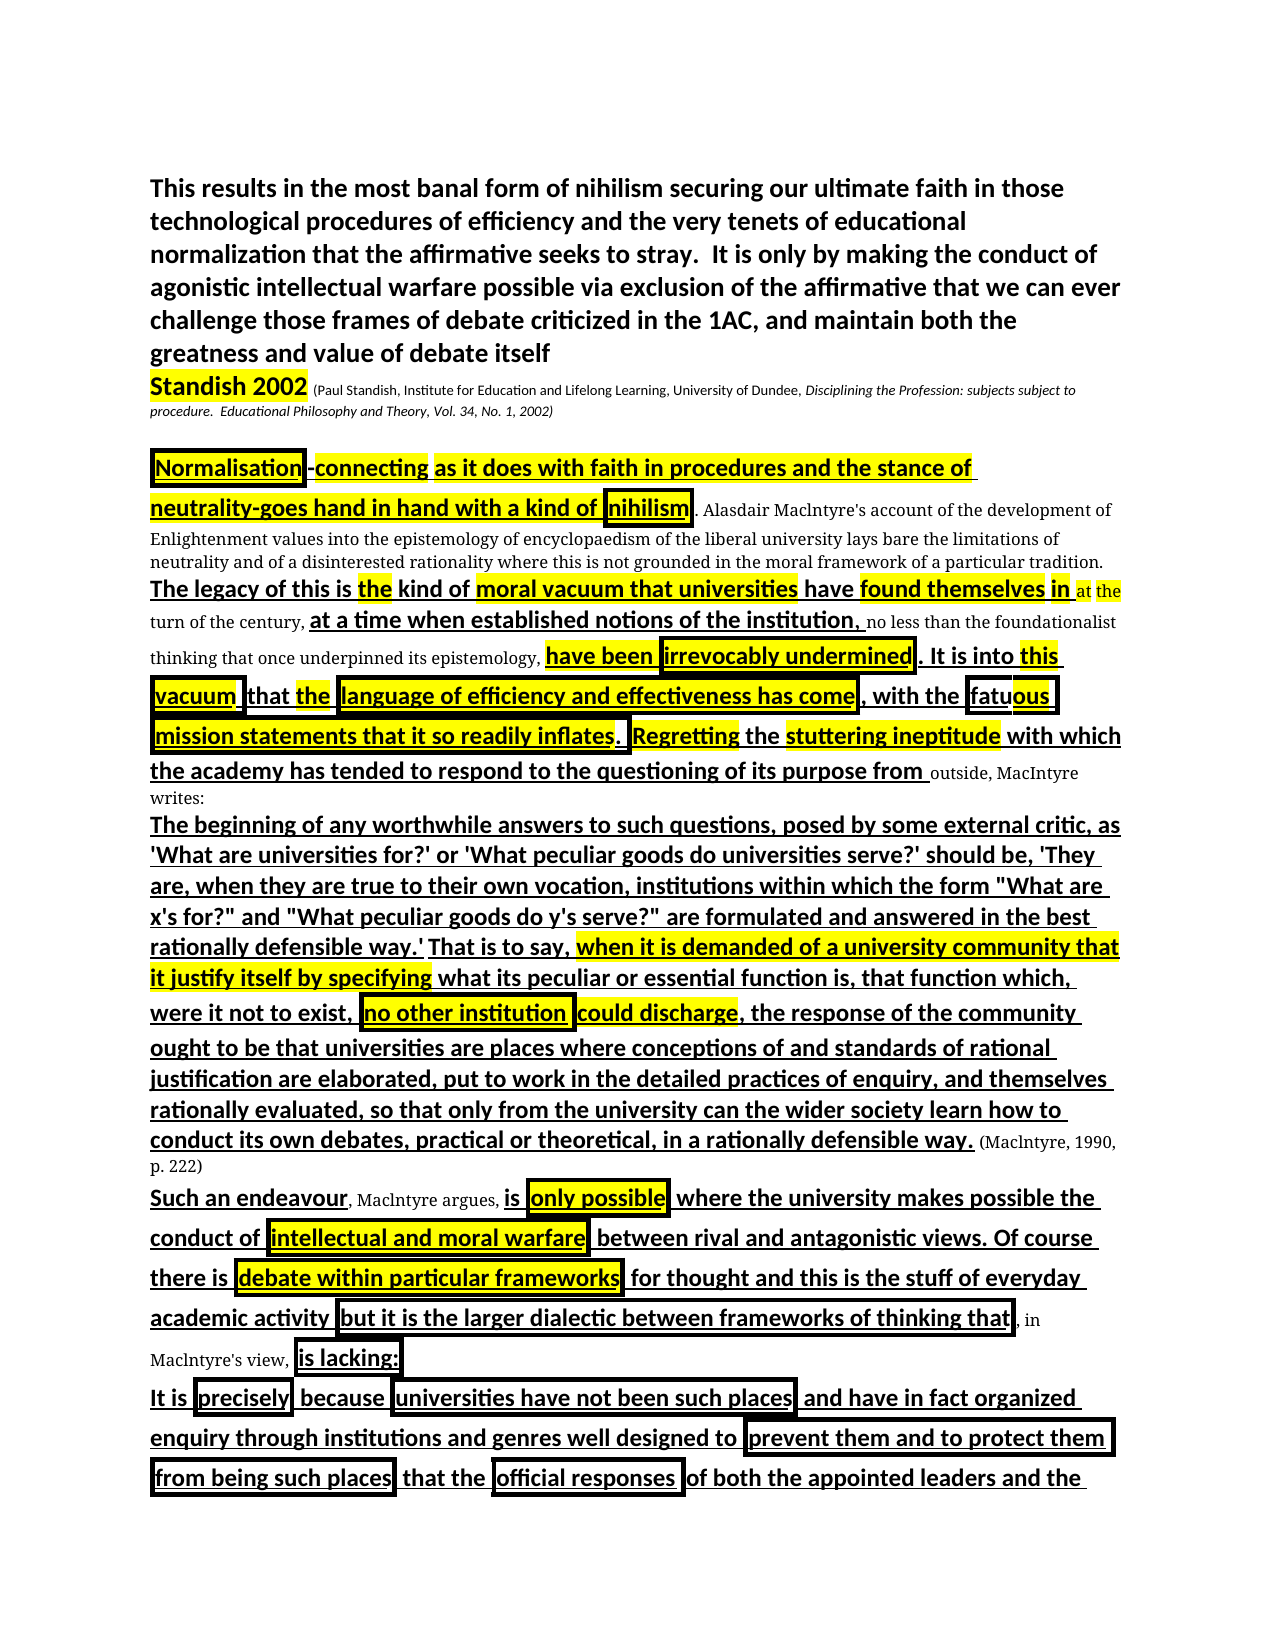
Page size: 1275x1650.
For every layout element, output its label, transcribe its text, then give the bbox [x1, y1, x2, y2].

text Standish 2002 (Paul Standish, Institute for Education and Lifelong Learning, University of Dundee, Disciplining the Profession: subjects subject to procedure. Educational Philosophy and Theory, Vol. 34, No. 1, 2002) [150, 369, 1125, 420]
text Normalisation-connecting as it does with faith in procedures and the stance of neutrality-goes hand in hand with a kind of nihilism. Alasdair Maclntyre's account of the development of Enlightenment values into the epistemology of encyclopaedism of the liberal university lays bare the limitations of neutrality and of a disinterested rationality where this is not grounded in the moral framework of a particular tradition. The legacy of this is the kind of moral vacuum that universities have found themselves in at the turn of the century, at a time when established notions of the institution, no less than the foundationalist thinking that once underpinned its epistemology, have been irrevocably undermined. It is into this vacuum that the language of efficiency and effectiveness has come, with the fatuous mission statements that it so readily inflates. Regretting the stuttering ineptitude with which the academy has tended to respond to the questioning of its purpose from outside, MacIntyre writes: [150, 448, 1125, 809]
subtitle This results in the most banal form of nihilism securing our ultimate faith in those technological procedures of efficiency and the very tenets of educational normalization that the affirmative seeks to stray. It is only by making the conduct of agonistic intellectual warfare possible via exclusion of the affirmative that we can ever challenge those frames of debate criticized in the 1AC, and maintain both the greatness and value of debate itself [150, 171, 1125, 369]
text Such an endeavour, Maclntyre argues, is only possible where the university makes possible the conduct of intellectual and moral warfare between rival and antagonistic views. Of course there is debate within particular frameworks for thought and this is the stuff of everyday academic activity but it is the larger dialectic between frameworks of thinking that, in Maclntyre's view, is lacking: [150, 1178, 1125, 1377]
text The beginning of any worthwhile answers to such questions, posed by some external critic, as 'What are universities for?' or 'What peculiar goods do universities serve?' should be, 'They are, when they are true to their own vocation, institutions within which the form "What are x's for?" and "What peculiar goods do y's serve?" are formulated and answered in the best rationally defensible way.' That is to say, when it is demanded of a university community that it justify itself by specifying what its peculiar or essential function is, that function which, were it not to exist, no other institution could discharge, the response of the community ought to be that universities are places where conceptions of and standards of rational justification are elaborated, put to work in the detailed practices of enquiry, and themselves rationally evaluated, so that only from the university can the wider society learn how to conduct its own debates, practical or theoretical, in a rationally defensible way. (Maclntyre, 1990, p. 222) [150, 809, 1125, 1178]
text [150, 1377, 1125, 1497]
